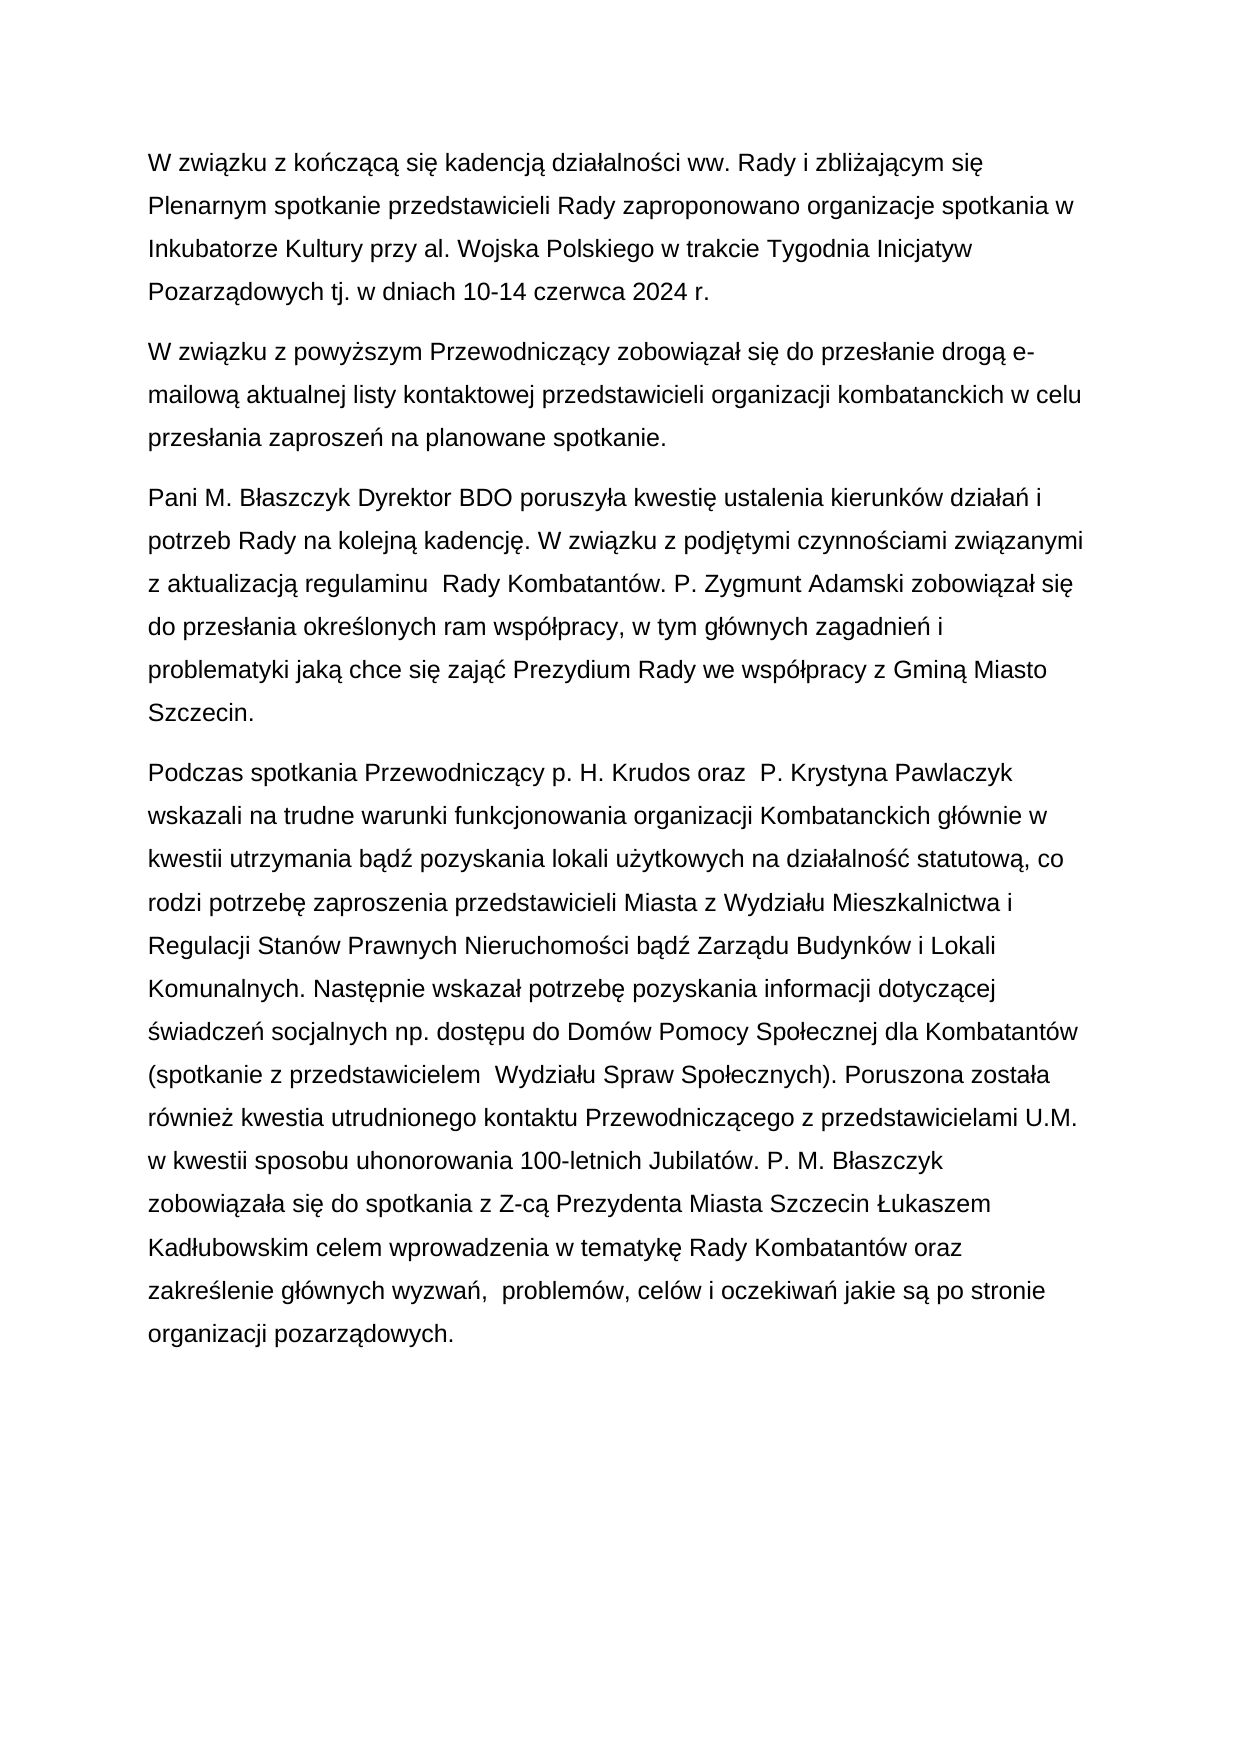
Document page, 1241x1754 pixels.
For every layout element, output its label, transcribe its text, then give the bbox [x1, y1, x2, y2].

text Podczas spotkania Przewodniczący p. H. Krudos oraz P. Krystyna Pawlaczyk wskazali na trudne warunki funkcjonowania organizacji Kombatanckich głównie w kwestii utrzymania bądź pozyskania lokali użytkowych na działalność statutową, co rodzi potrzebę zaproszenia przedstawicieli Miasta z Wydziału Mieszkalnictwa i Regulacji Stanów Prawnych Nieruchomości bądź Zarządu Budynków i Lokali Komunalnych. Następnie wskazał potrzebę pozyskania informacji dotyczącej świadczeń socjalnych np. dostępu do Domów Pomocy Społecznej dla Kombatantów (spotkanie z przedstawicielem Wydziału Spraw Społecznych). Poruszona została również kwestia utrudnionego kontaktu Przewodniczącego z przedstawicielami U.M. w kwestii sposobu uhonorowania 100-letnich Jubilatów. P. M. Błaszczyk zobowiązała się do spotkania z Z-cą Prezydenta Miasta Szczecin Łukaszem Kadłubowskim celem wprowadzenia w tematykę Rady Kombatantów oraz zakreślenie głównych wyzwań, problemów, celów i oczekiwań jakie są po stronie organizacji pozarządowych. [148, 758, 1093, 1348]
text W związku z powyższym Przewodniczący zobowiązał się do przesłanie drogą e-mailową aktualnej listy kontaktowej przedstawicieli organizacji kombatanckich w celu przesłania zaproszeń na planowane spotkanie. [148, 337, 1093, 452]
text W związku z kończącą się kadencją działalności ww. Rady i zbliżającym się Plenarnym spotkanie przedstawicieli Rady zaproponowano organizacje spotkania w Inkubatorze Kultury przy al. Wojska Polskiego w trakcie Tygodnia Inicjatyw Pozarządowych tj. w dniach 10-14 czerwca 2024 r. [148, 148, 1093, 306]
text Pani M. Błaszczyk Dyrektor BDO poruszyła kwestię ustalenia kierunków działań i potrzeb Rady na kolejną kadencję. W związku z podjętymi czynnościami związanymi z aktualizacją regulaminu Rady Kombatantów. P. Zygmunt Adamski zobowiązał się do przesłania określonych ram współpracy, w tym głównych zagadnień i problematyki jaką chce się zająć Prezydium Rady we współpracy z Gminą Miasto Szczecin. [148, 483, 1093, 727]
